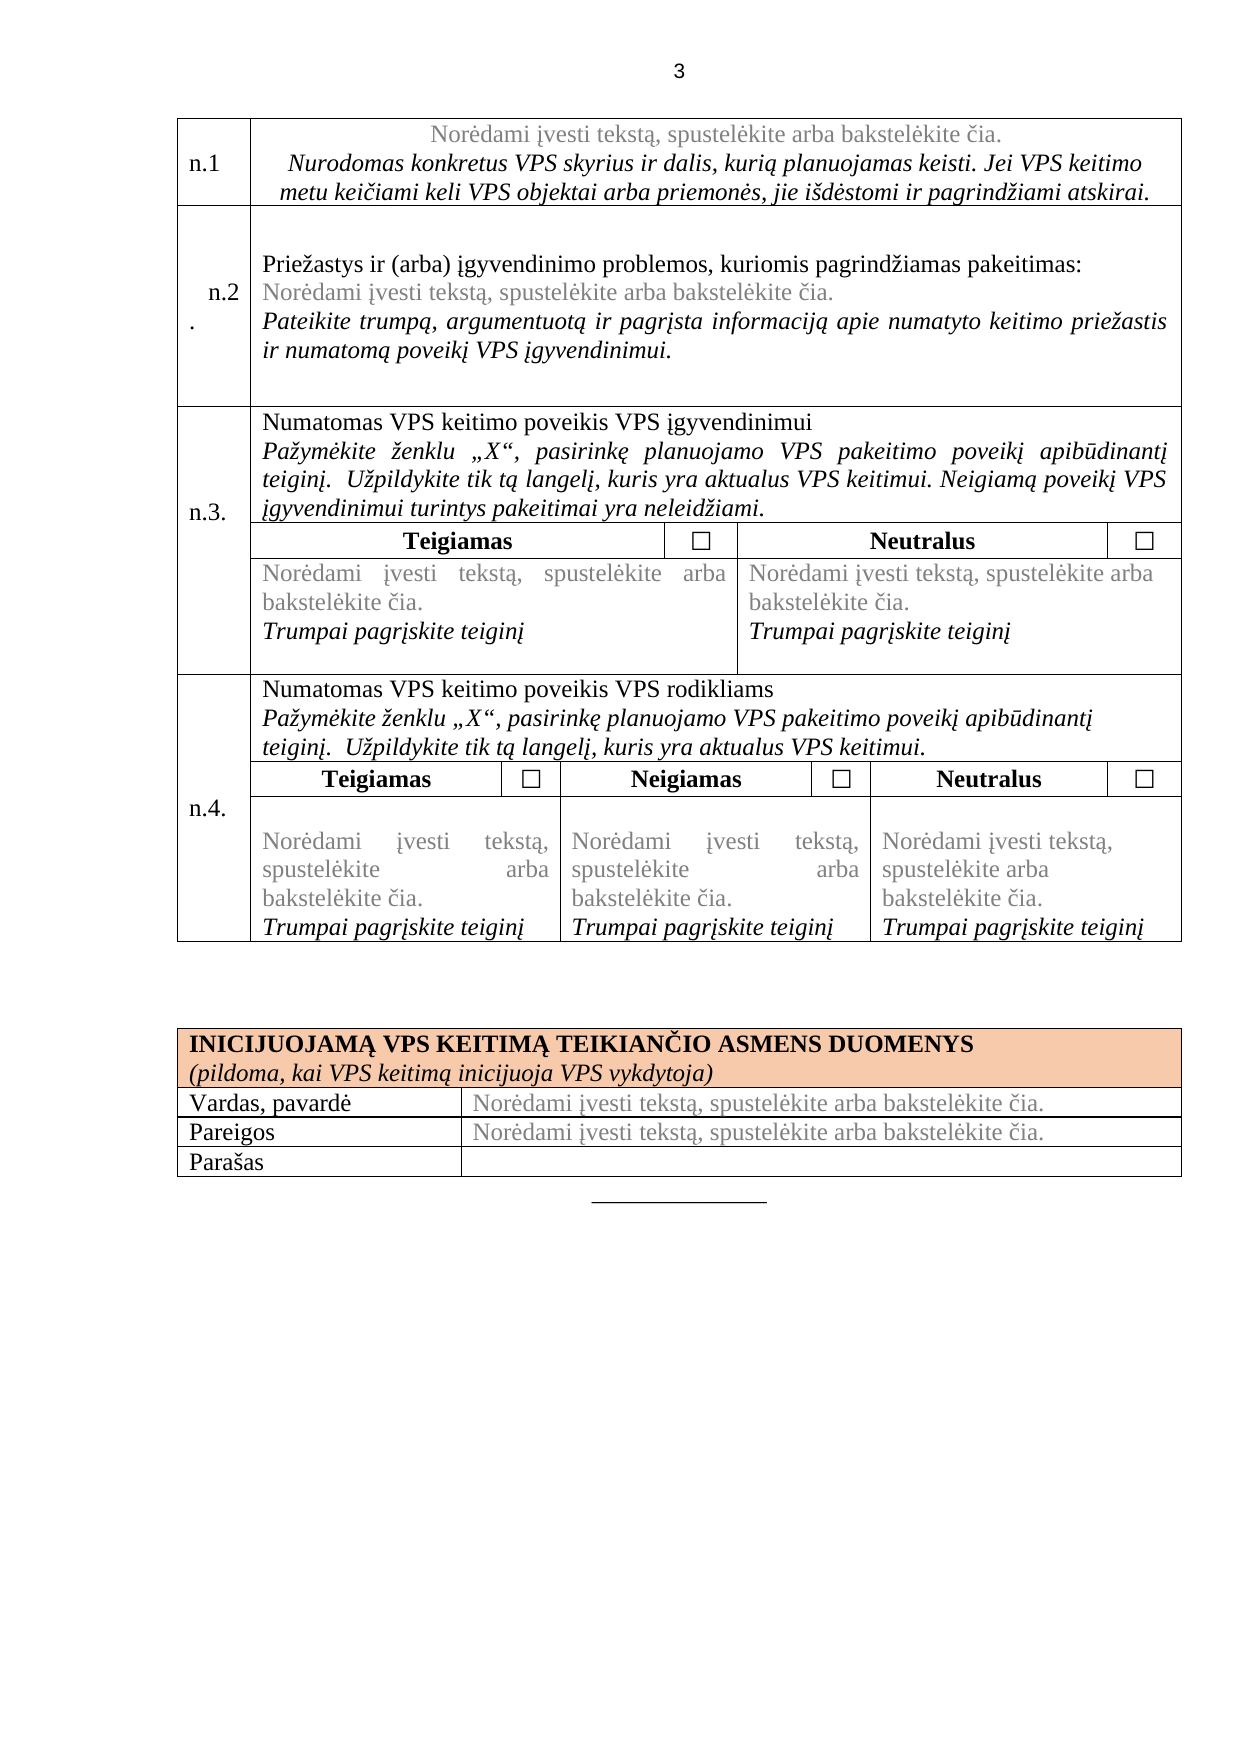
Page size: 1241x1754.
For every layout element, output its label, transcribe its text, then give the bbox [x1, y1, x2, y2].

table_cell Trumpai pagrįskite teiginį [251, 559, 737, 673]
table_cell Trumpai pagrįskite teiginį [251, 797, 560, 941]
table_cell Numatomas VPS keitimo poveikis VPS įgyvendinimui Pažymėkite ženklu „X“, pasirinkę planuojamo VPS pakeitimo poveikį apibūdinantį teiginį. Užpildykite tik tą langelį, kuris yra aktualus VPS keitimui. Neigiamą poveikį VPS įgyvendinimui turintys pakeitimai yra neleidžiami. [251, 407, 1181, 522]
table_cell Neutralus [738, 523, 1107, 557]
table_header INICIJUOJAMĄ VPS KEITIMĄ TEIKIANČIO ASMENS DUOMENYS (pildoma, kai VPS keitimą inicijuoja VPS vykdytoja) [178, 1029, 1181, 1087]
table_cell Neutralus [871, 762, 1107, 796]
table_cell Teigiamas [251, 762, 501, 796]
table_cell Numatomas VPS keitimo poveikis VPS rodikliams Pažymėkite ženklu „X“, pasirinkę planuojamo VPS pakeitimo poveikį apibūdinantį teiginį. Užpildykite tik tą langelį, kuris yra aktualus VPS keitimui. [251, 675, 1181, 761]
table_cell Neigiamas [561, 762, 811, 796]
table_cell Teigiamas [251, 523, 664, 557]
table_cell Trumpai pagrįskite teiginį [738, 559, 1181, 673]
table_cell n.4. [178, 675, 250, 941]
table_cell Trumpai pagrįskite teiginį [561, 797, 870, 941]
table_cell n.2. [178, 206, 250, 406]
table_cell Vardas, pavardė [178, 1088, 461, 1116]
table_cell Nurodomas konkretus VPS skyrius ir dalis, kurią planuojamas keisti. Jei VPS keitimo metu keičiami keli VPS objektai arba priemonės, jie išdėstomi ir pagrindžiami atskirai. [251, 119, 1181, 205]
table_cell Priežastys ir (arba) įgyvendinimo problemos, kuriomis pagrindžiamas pakeitimas: Pateikite trumpą, argumentuotą ir pagrįsta informaciją apie numatyto keitimo priežastis ir numatomą poveikį VPS įgyvendinimui. [251, 206, 1181, 406]
table_cell Pareigos [178, 1118, 461, 1146]
table_cell n.3. [178, 407, 250, 673]
table_cell [462, 1147, 1181, 1176]
table_cell n.1 [178, 119, 250, 205]
table_cell Trumpai pagrįskite teiginį [871, 797, 1181, 941]
text ______________ [177, 1177, 1181, 1206]
table_cell Parašas [178, 1147, 461, 1176]
